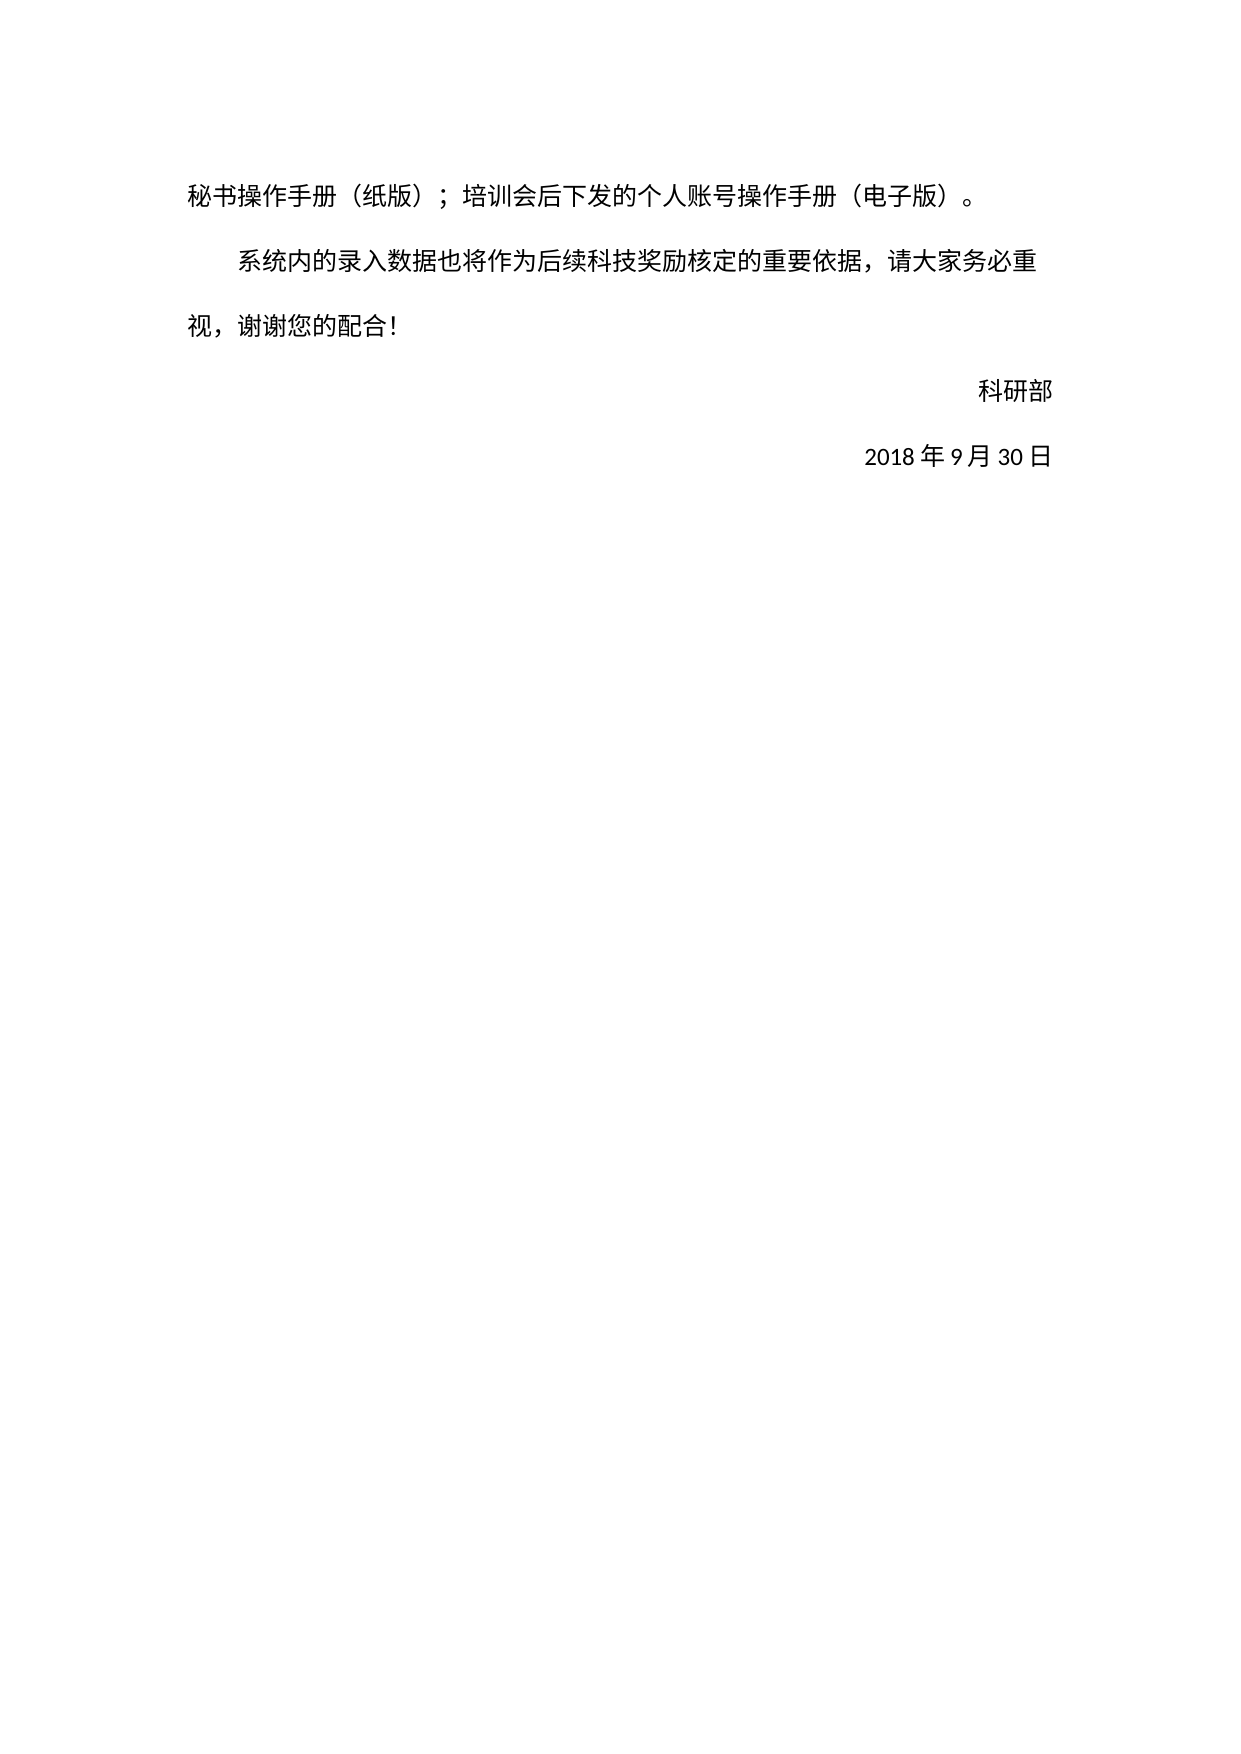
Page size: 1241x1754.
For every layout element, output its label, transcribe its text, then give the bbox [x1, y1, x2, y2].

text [187, 162, 1053, 227]
text 2018年9月30日 [187, 422, 1053, 487]
text 科研部 [187, 357, 1053, 422]
text 系统内的录入数据也将作为后续科技奖励核定的重要依据，请大家务必重视，谢谢您的配合！ [187, 227, 1053, 357]
